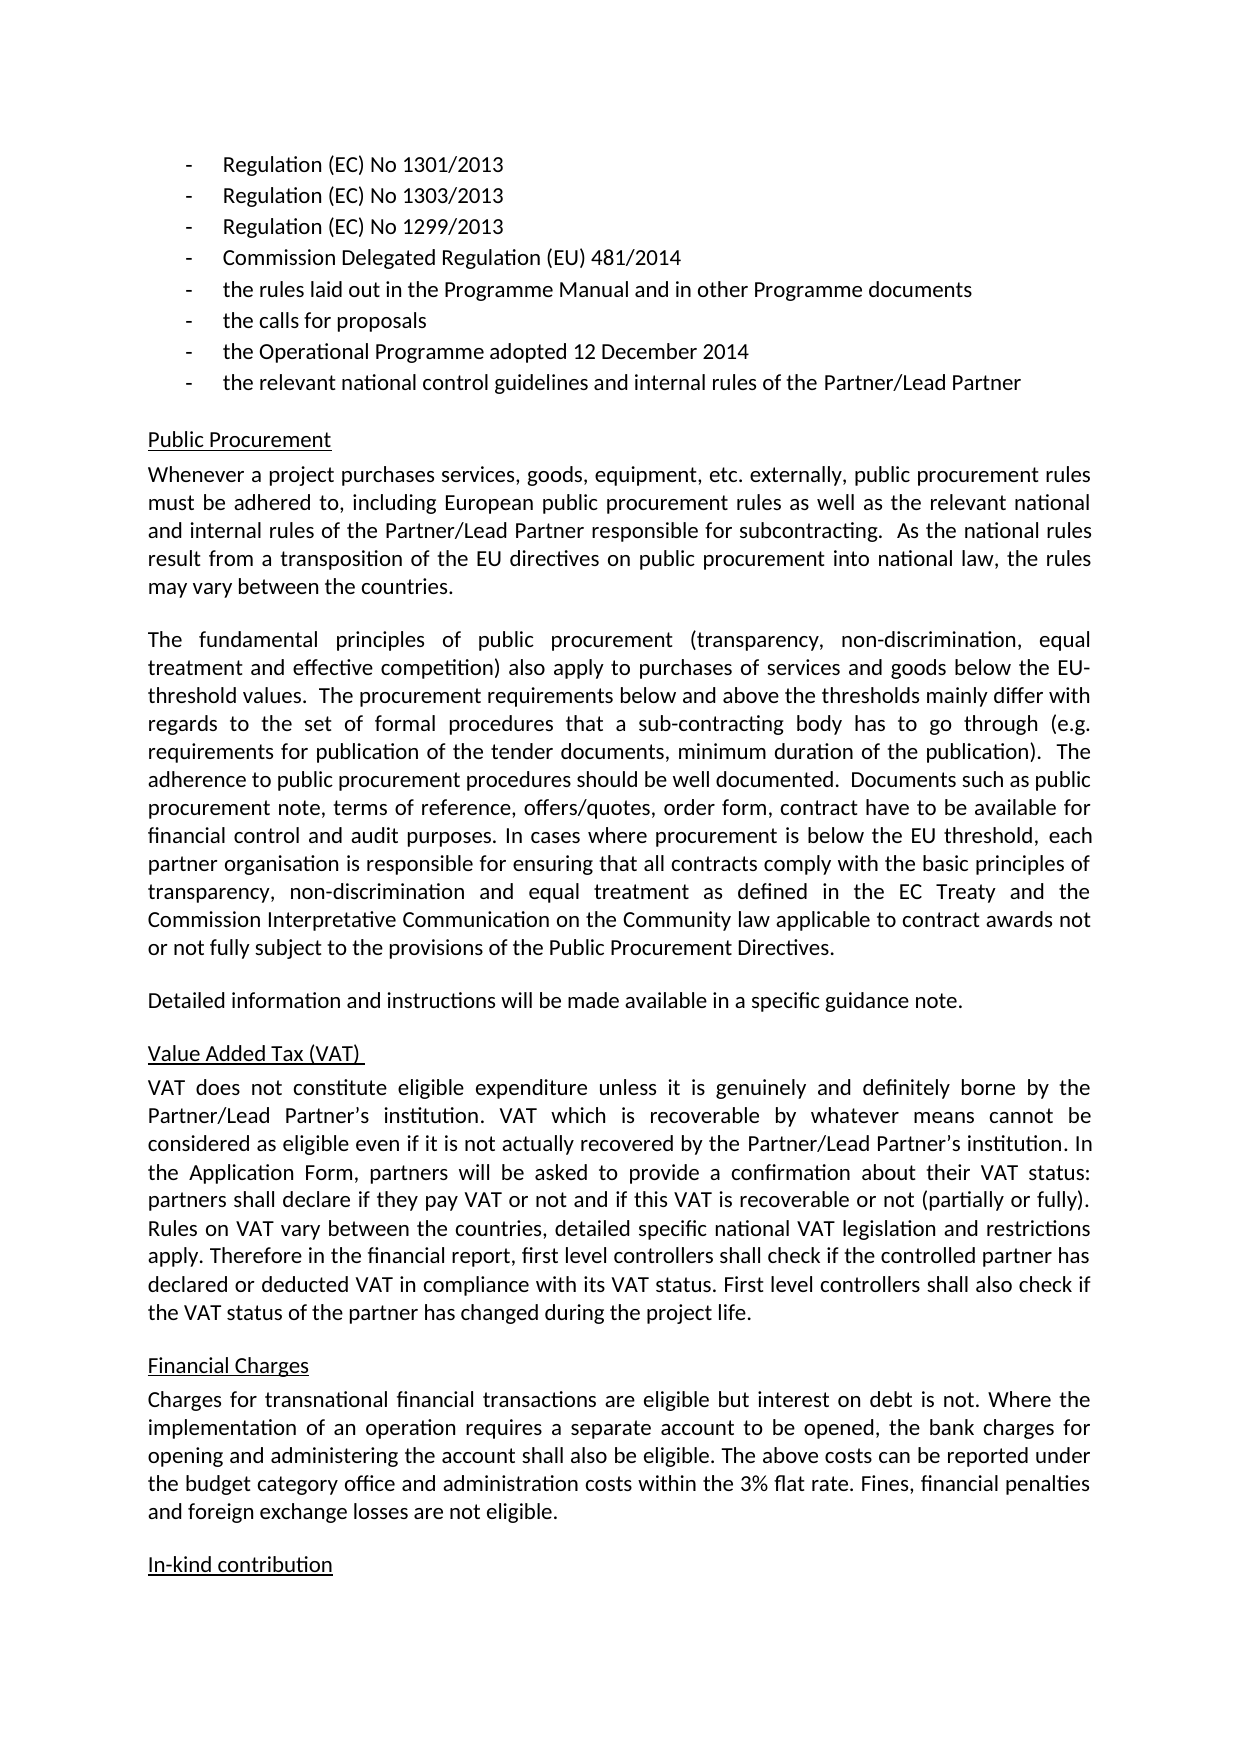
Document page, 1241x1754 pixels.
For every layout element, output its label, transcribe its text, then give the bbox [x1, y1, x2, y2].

text Charges for transnational financial transactions are eligible but interest on debt is not. Where the implementation of an operation requires a separate account to be opened, the bank charges for opening and administering the account shall also be eligible. The above costs can be reported under the budget category office and administration costs within the 3% flat rate. Fines, financial penalties and foreign exchange losses are not eligible. [148, 1385, 1093, 1525]
text Detailed information and instructions will be made available in a specific guidance note. [148, 986, 1093, 1014]
list the rules laid out in the Programme Manual and in other Programme documents [185, 273, 1093, 304]
text In-kind contribution [148, 1550, 1093, 1578]
text Public Procurement [148, 426, 1093, 454]
text Whenever a project purchases services, goods, equipment, etc. externally, public procurement rules must be adhered to, including European public procurement rules as well as the relevant national and internal rules of the Partner/Lead Partner responsible for subcontracting. As the national rules result from a transposition of the EU directives on public procurement into national law, the rules may vary between the countries. [148, 460, 1093, 600]
list Commission Delegated Regulation (EU) 481/2014 [185, 241, 1093, 273]
list the Operational Programme adopted 12 December 2014 [185, 335, 1093, 366]
list the relevant national control guidelines and internal rules of the Partner/Lead Partner [185, 366, 1093, 398]
list the calls for proposals [185, 304, 1093, 335]
list Regulation (EC) No 1299/2013 [185, 210, 1093, 241]
list Regulation (EC) No 1301/2013 [185, 148, 1093, 179]
list Regulation (EC) No 1303/2013 [185, 179, 1093, 210]
text The fundamental principles of public procurement (transparency, non-discrimination, equal treatment and effective competition) also apply to purchases of services and goods below the EU-threshold values. The procurement requirements below and above the thresholds mainly differ with regards to the set of formal procedures that a sub-contracting body has to go through (e.g. requirements for publication of the tender documents, minimum duration of the publication). The adherence to public procurement procedures should be well documented. Documents such as public procurement note, terms of reference, offers/quotes, order form, contract have to be available for financial control and audit purposes. In cases where procurement is below the EU threshold, each partner organisation is responsible for ensuring that all contracts comply with the basic principles of transparency, non-discrimination and equal treatment as defined in the EC Treaty and the Commission Interpretative Communication on the Community law applicable to contract awards not or not fully subject to the provisions of the Public Procurement Directives. [148, 625, 1093, 961]
text Financial Charges [148, 1351, 1093, 1379]
text VAT does not constitute eligible expenditure unless it is genuinely and definitely borne by the Partner/Lead Partner’s institution. VAT which is recoverable by whatever means cannot be considered as eligible even if it is not actually recovered by the Partner/Lead Partner’s institution. In the Application Form, partners will be asked to provide a confirmation about their VAT status: partners shall declare if they pay VAT or not and if this VAT is recoverable or not (partially or fully). Rules on VAT vary between the countries, detailed specific national VAT legislation and restrictions apply. Therefore in the financial report, first level controllers shall check if the controlled partner has declared or deducted VAT in compliance with its VAT status. First level controllers shall also check if the VAT status of the partner has changed during the project life. [148, 1073, 1093, 1326]
text Value Added Tax (VAT) [148, 1039, 1093, 1067]
